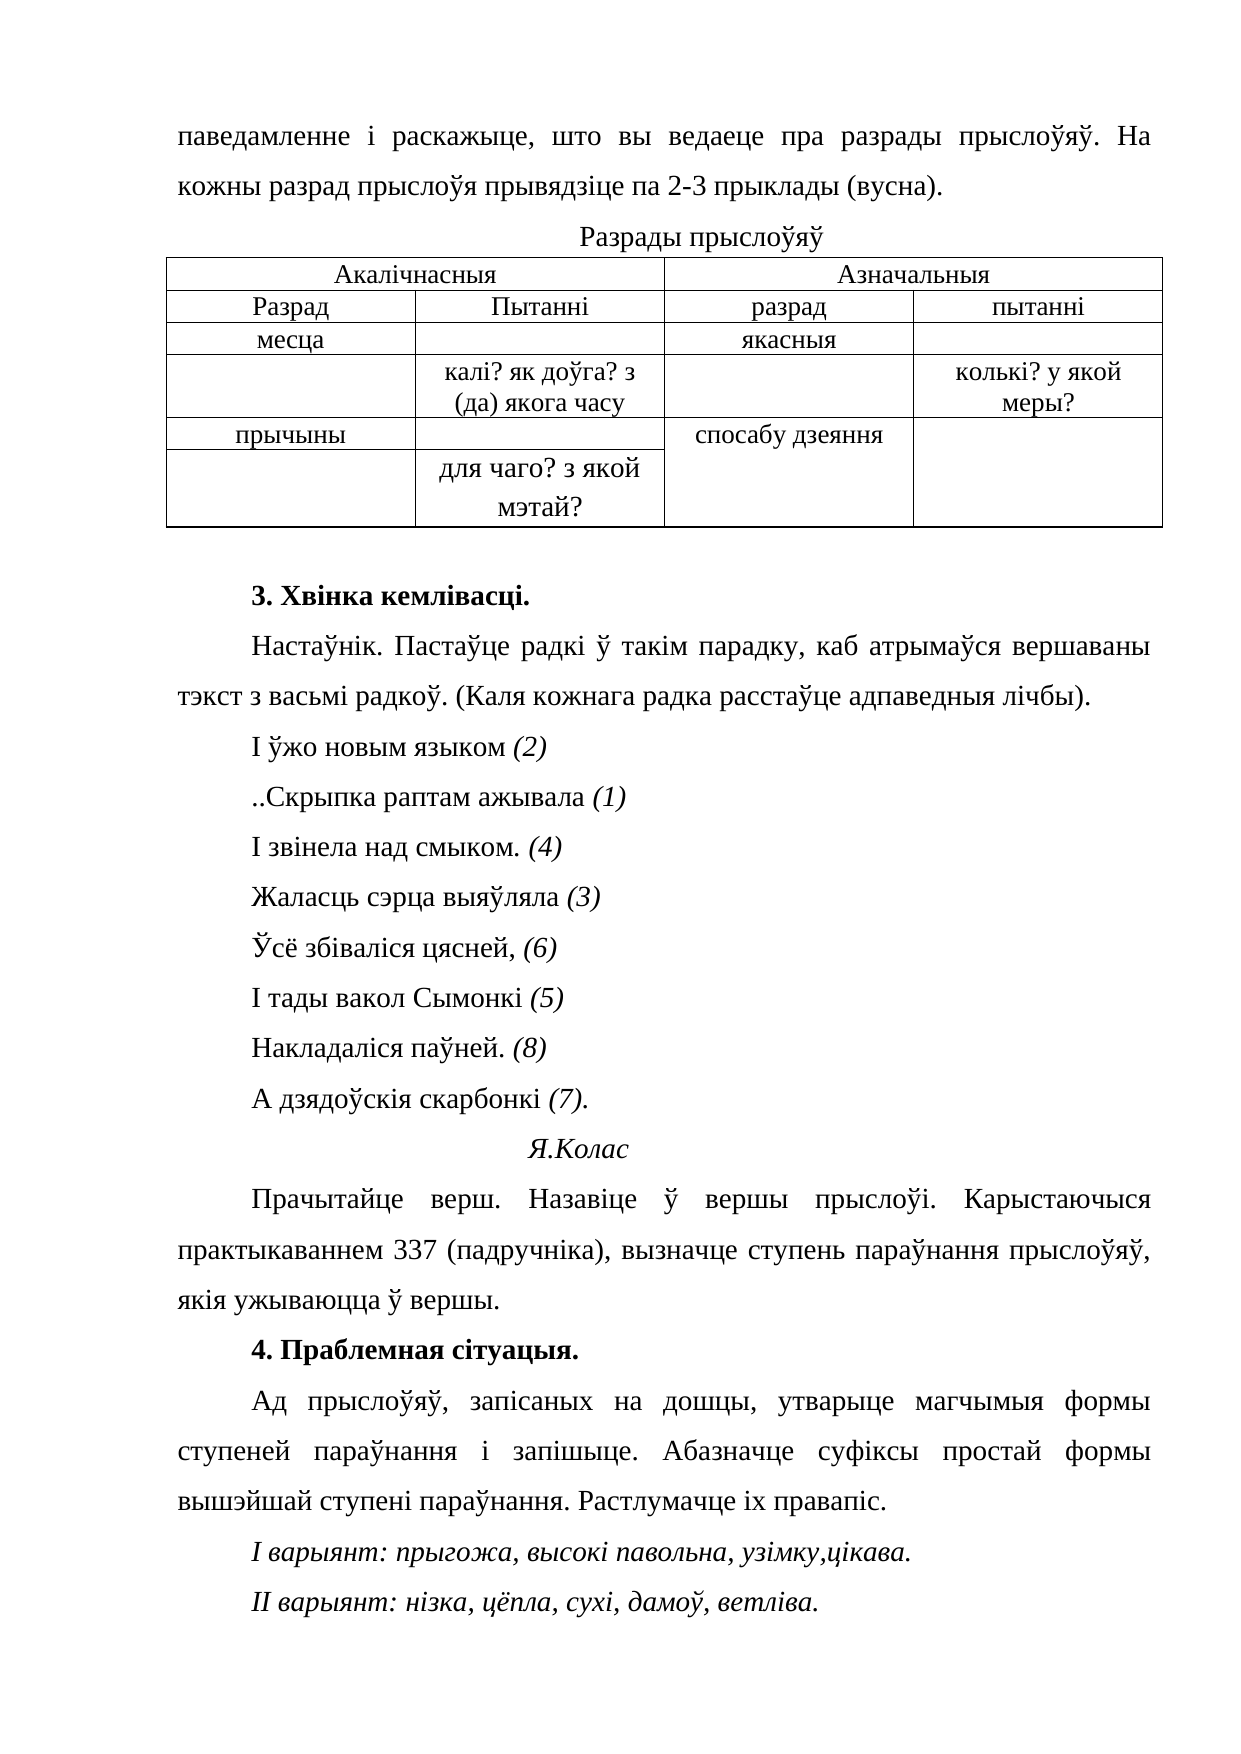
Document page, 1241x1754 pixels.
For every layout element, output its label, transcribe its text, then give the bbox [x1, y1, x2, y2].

table_cell [665, 355, 913, 417]
table_cell спосабу дзеяння [665, 418, 913, 526]
table_cell колькі? у якой меры? [914, 355, 1162, 417]
text Накладаліся паўней. (8) [177, 1031, 1152, 1064]
text Разрады прыслоўяў [177, 219, 1152, 252]
table_cell Разрад [167, 291, 415, 322]
text Прачытайце верш. Назавіце ў вершы прыслоўі. Карыстаючыся практыкаваннем 337 (падручніка), вызначце ступень параўнання прыслоўяў, якія ужываюцца ў вершы. [177, 1181, 1152, 1316]
text Ўсё збіваліся цясней, (6) [177, 930, 1152, 963]
table_cell пытанні [914, 291, 1162, 322]
table_cell месца [167, 323, 415, 354]
text Настаўнік. Пастаўце радкі ў такім парадку, каб атрымаўся вершаваны тэкст з васьмі радкоў. (Каля кожнага радка расстаўце адпаведныя лічбы). [177, 628, 1152, 712]
text І звінела над смыком. (4) [177, 829, 1152, 863]
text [177, 118, 1152, 202]
table_cell [914, 418, 1162, 526]
table_cell разрад [665, 291, 913, 322]
table_cell [416, 323, 664, 354]
table_cell [914, 323, 1162, 354]
text Жаласць сэрца выяўляла (3) [177, 879, 1152, 913]
table_cell калі? як доўга? з (да) якога часу [416, 355, 664, 417]
table_header Азначальныя [665, 258, 1162, 289]
text І тады вакол Сымонкі (5) [177, 980, 1152, 1014]
table_cell [167, 450, 415, 526]
text 4. Праблемная сітуацыя. [177, 1332, 1152, 1366]
table_cell прычыны [167, 418, 415, 449]
text ІІ варыянт: нізка, цёпла, сухі, дамоў, ветліва. [177, 1584, 1152, 1617]
text А дзядоўскія скарбонкі (7). [177, 1081, 1152, 1114]
text І варыянт: прыгожа, высокі павольна, узімку,цікава. [177, 1534, 1152, 1567]
table_header Акалічнасныя [167, 258, 664, 289]
text Ад прыслоўяў, запісаных на дошцы, утварыце магчымыя формы ступеней параўнання і запішыце. Абазначце суфіксы простай формы вышэйшай ступені параўнання. Растлумачце іх правапіс. [177, 1383, 1152, 1517]
table_cell для чаго? з якой мэтай? [416, 450, 664, 526]
text ..Скрыпка раптам ажывала (1) [177, 779, 1152, 812]
table_cell [416, 418, 664, 449]
table_cell [167, 355, 415, 417]
text Я.Колас [177, 1131, 1152, 1165]
table_cell Пытанні [416, 291, 664, 322]
text І ўжо новым языком (2) [177, 729, 1152, 762]
text 3. Хвінка кемлівасці. [177, 578, 1152, 611]
table_cell якасныя [665, 323, 913, 354]
